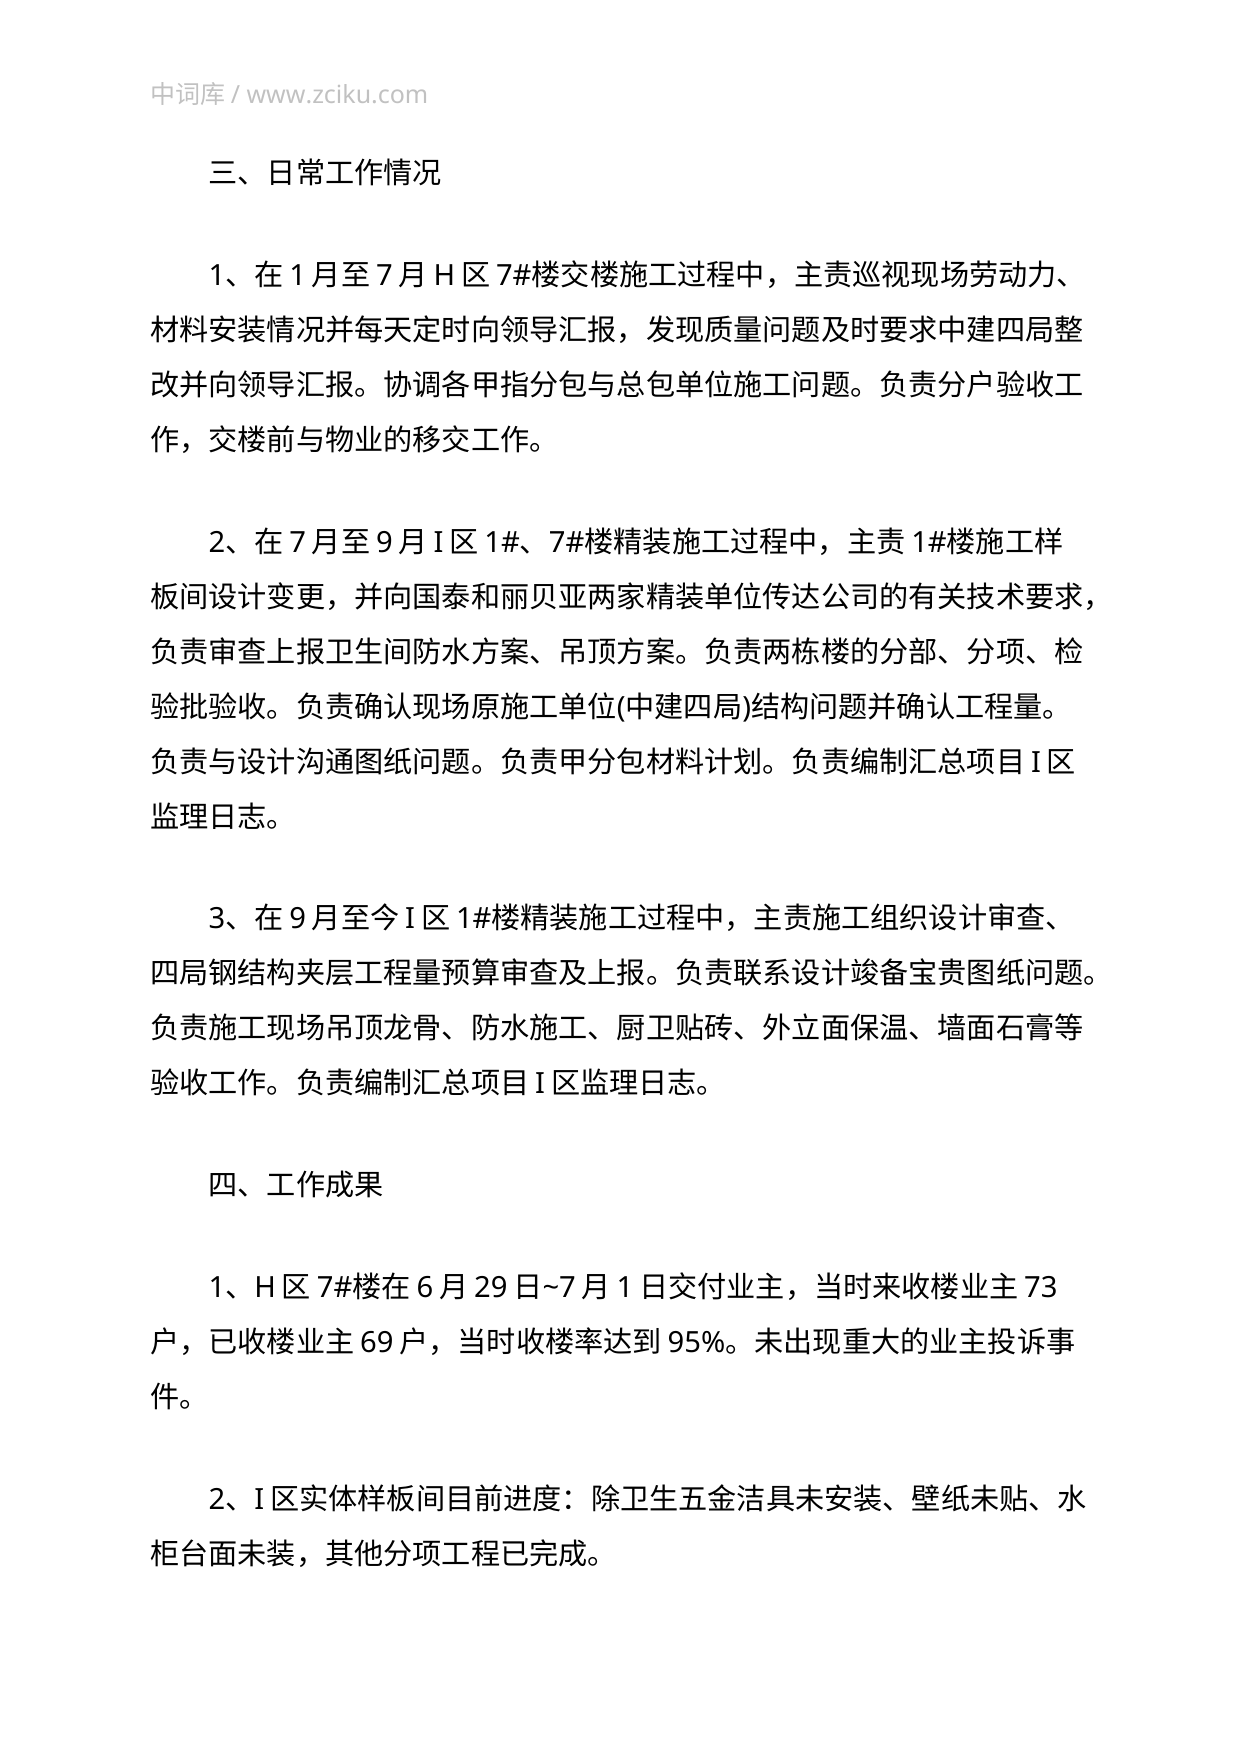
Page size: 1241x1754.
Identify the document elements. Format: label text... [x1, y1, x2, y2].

text 2、在7月至9月I区1#、7#楼精装施工过程中，主责1#楼施工样板间设计变更，并向国泰和丽贝亚两家精装单位传达公司的有关技术要求，负责审查上报卫生间防水方案、吊顶方案。负责两栋楼的分部、分项、检验批验收。负责确认现场原施工单位(中建四局)结构问题并确认工程量。负责与设计沟通图纸问题。负责甲分包材料计划。负责编制汇总项目I区监理日志。 [150, 518, 1090, 835]
text 三、日常工作情况 [150, 150, 1090, 192]
text 2、I区实体样板间目前进度：除卫生五金洁具未安装、壁纸未贴、水柜台面未装，其他分项工程已完成。 [150, 1475, 1090, 1572]
text 1、H区7#楼在6月29日~7月1日交付业主，当时来收楼业主73户，已收楼业主69户，当时收楼率达到95%。未出现重大的业主投诉事件。 [150, 1263, 1090, 1416]
text 3、在9月至今I区1#楼精装施工过程中，主责施工组织设计审查、四局钢结构夹层工程量预算审查及上报。负责联系设计竣备宝贵图纸问题。负责施工现场吊顶龙骨、防水施工、厨卫贴砖、外立面保温、墙面石膏等验收工作。负责编制汇总项目I区监理日志。 [150, 895, 1090, 1102]
text 1、在1月至7月H区7#楼交楼施工过程中，主责巡视现场劳动力、材料安装情况并每天定时向领导汇报，发现质量问题及时要求中建四局整改并向领导汇报。协调各甲指分包与总包单位施工问题。负责分户验收工作，交楼前与物业的移交工作。 [150, 252, 1090, 459]
text 四、工作成果 [150, 1162, 1090, 1204]
